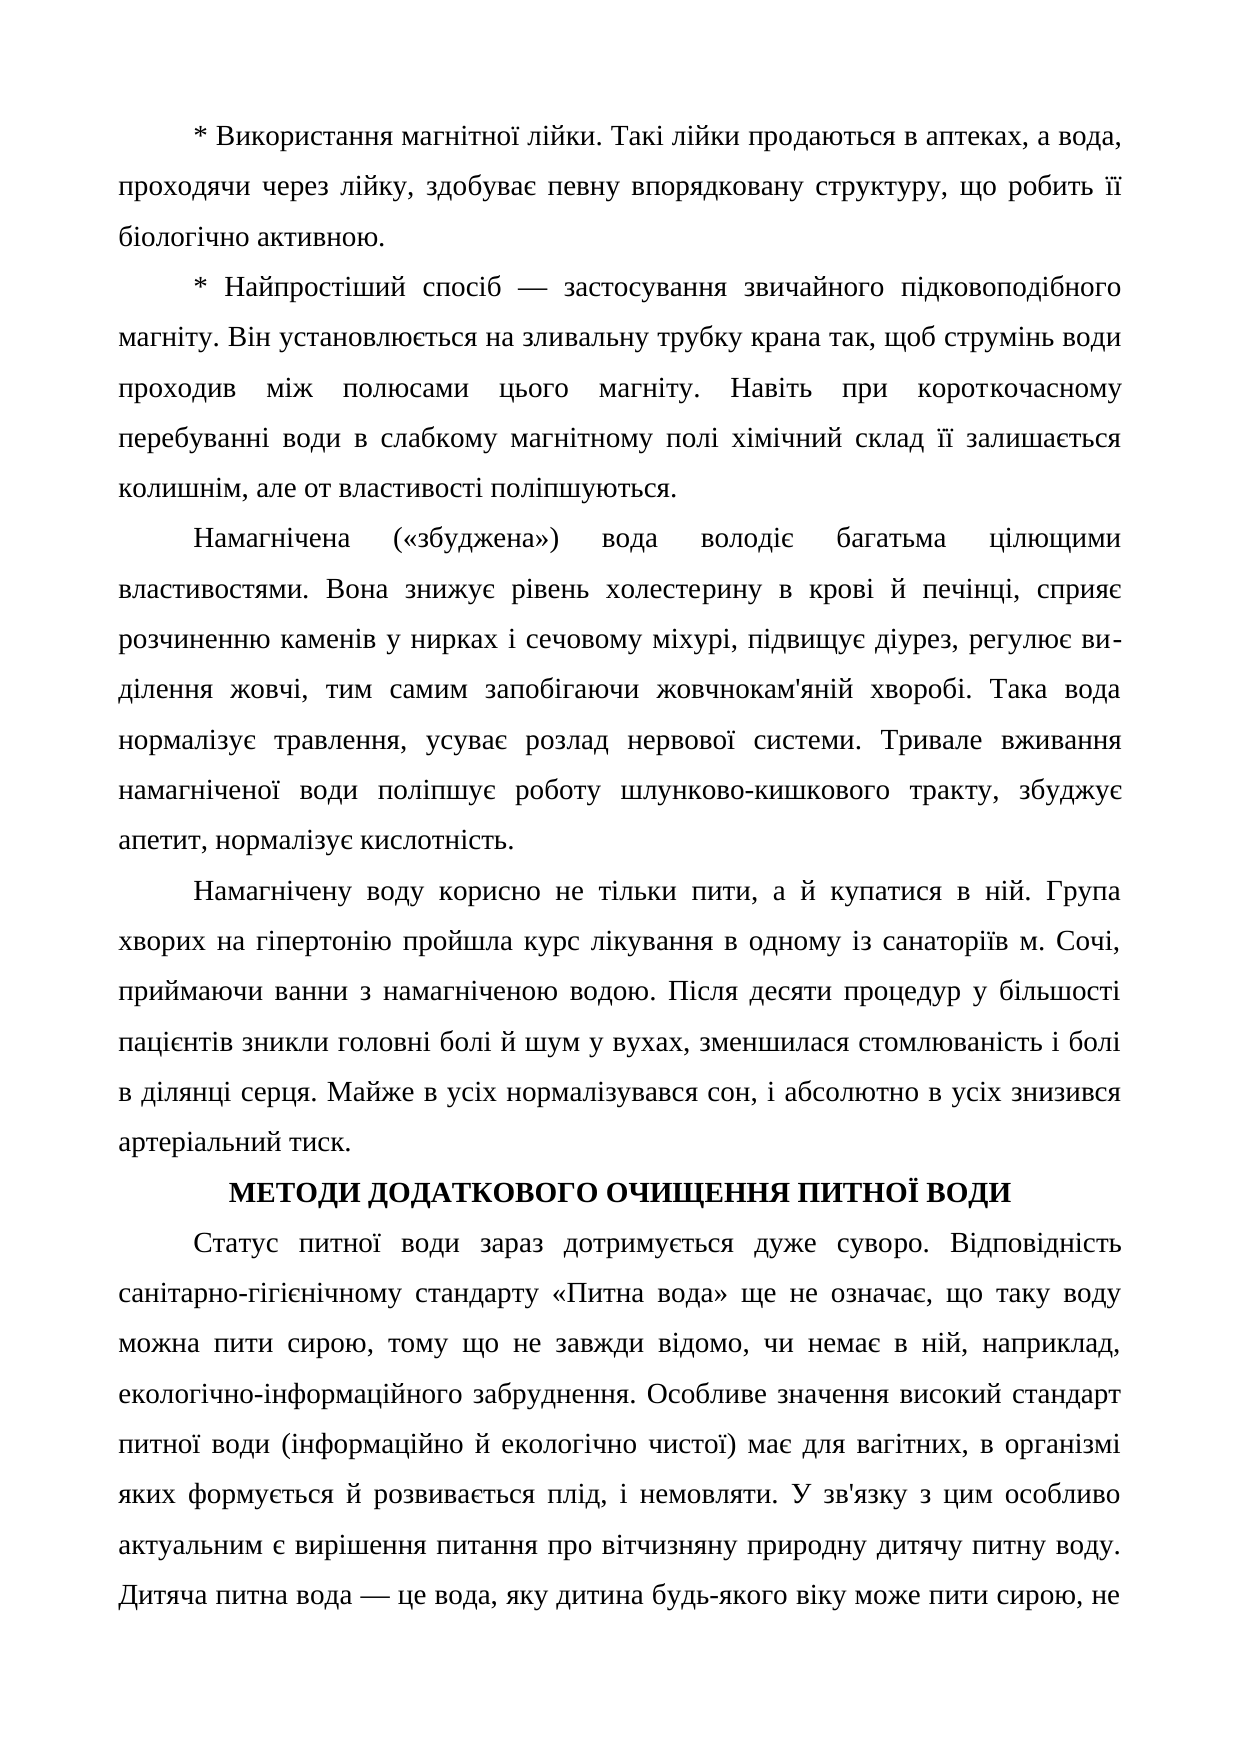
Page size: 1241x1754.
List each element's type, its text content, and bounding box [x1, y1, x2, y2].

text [118, 1225, 1122, 1611]
text Намагнічену воду корисно не тільки пити, а й купатися в ній. Група хворих на гіпертонію пройшла курс лікування в одному із санаторіїв м. Сочі, приймаючи ванни з намагніченою водою. Після десяти процедур у більшості пацієнтів зникли головні болі й шум у вухах, зменшилася стомлюваність і болі в ділянці серця. Майже в усіх нормалізувався сон, і абсолютно в усіх знизився артеріальний тиск. [118, 873, 1122, 1158]
text * Найпростіший спосіб — застосування звичайного підковоподібного магніту. Він установлюється на зливальну трубку крана так, щоб струмінь води проходив між полюсами цього магніту. Навіть при короткочасному перебуванні води в слабкому магнітному полі хімічний склад її залишається колишнім, але от властивості поліпшуються. [118, 269, 1122, 504]
subtitle МЕТОДИ ДОДАТКОВОГО ОЧИЩЕННЯ ПИТНОЇ ВОДИ [118, 1175, 1122, 1208]
text Намагнічена («збуджена») вода володіє багатьма цілющими властивостями. Вона знижує рівень холестерину в крові й печінці, сприяє розчиненню каменів у нирках і сечовому міхурі, підвищує діурез, регулює виділення жовчі, тим самим запобігаючи жовчнокам'яній хворобі. Така вода нормалізує травлення, усуває розлад нервової системи. Тривале вживання намагніченої води поліпшує роботу шлунково-кишкового тракту, збуджує апетит, нормалізує кислотність. [118, 521, 1122, 856]
text * Використання магнітної лійки. Такі лійки продаються в аптеках, а вода, проходячи через лійку, здобуває певну впорядковану структуру, що робить її біологічно активною. [118, 118, 1122, 252]
